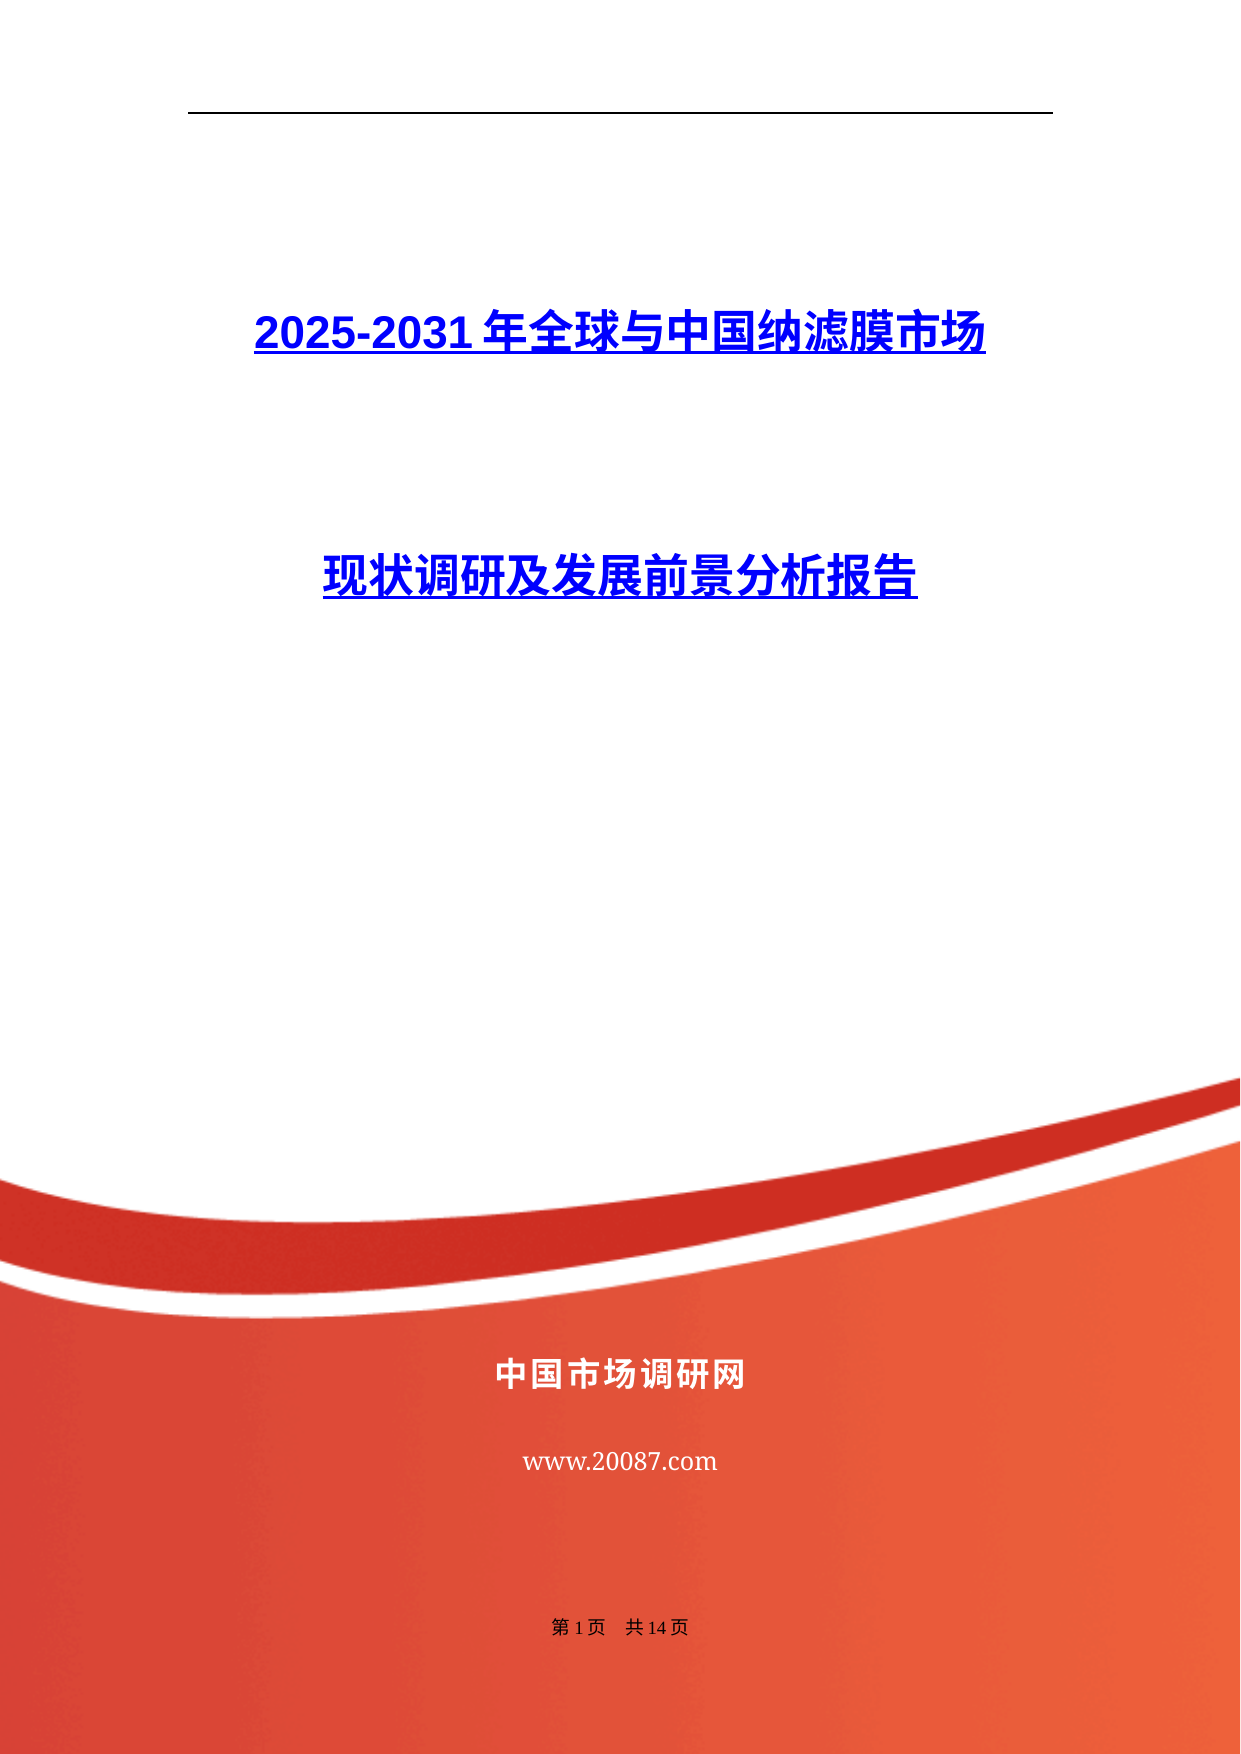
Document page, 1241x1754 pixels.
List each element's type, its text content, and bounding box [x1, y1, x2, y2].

text www.20087.com [187, 1428, 1053, 1493]
subtitle 中国市场调研网 [187, 1339, 1053, 1404]
picture [0, 1006, 1241, 1754]
table_header 2025-2031年全球与中国纳滤膜市场现状调研及发展前景分析报告 [188, 207, 1053, 773]
